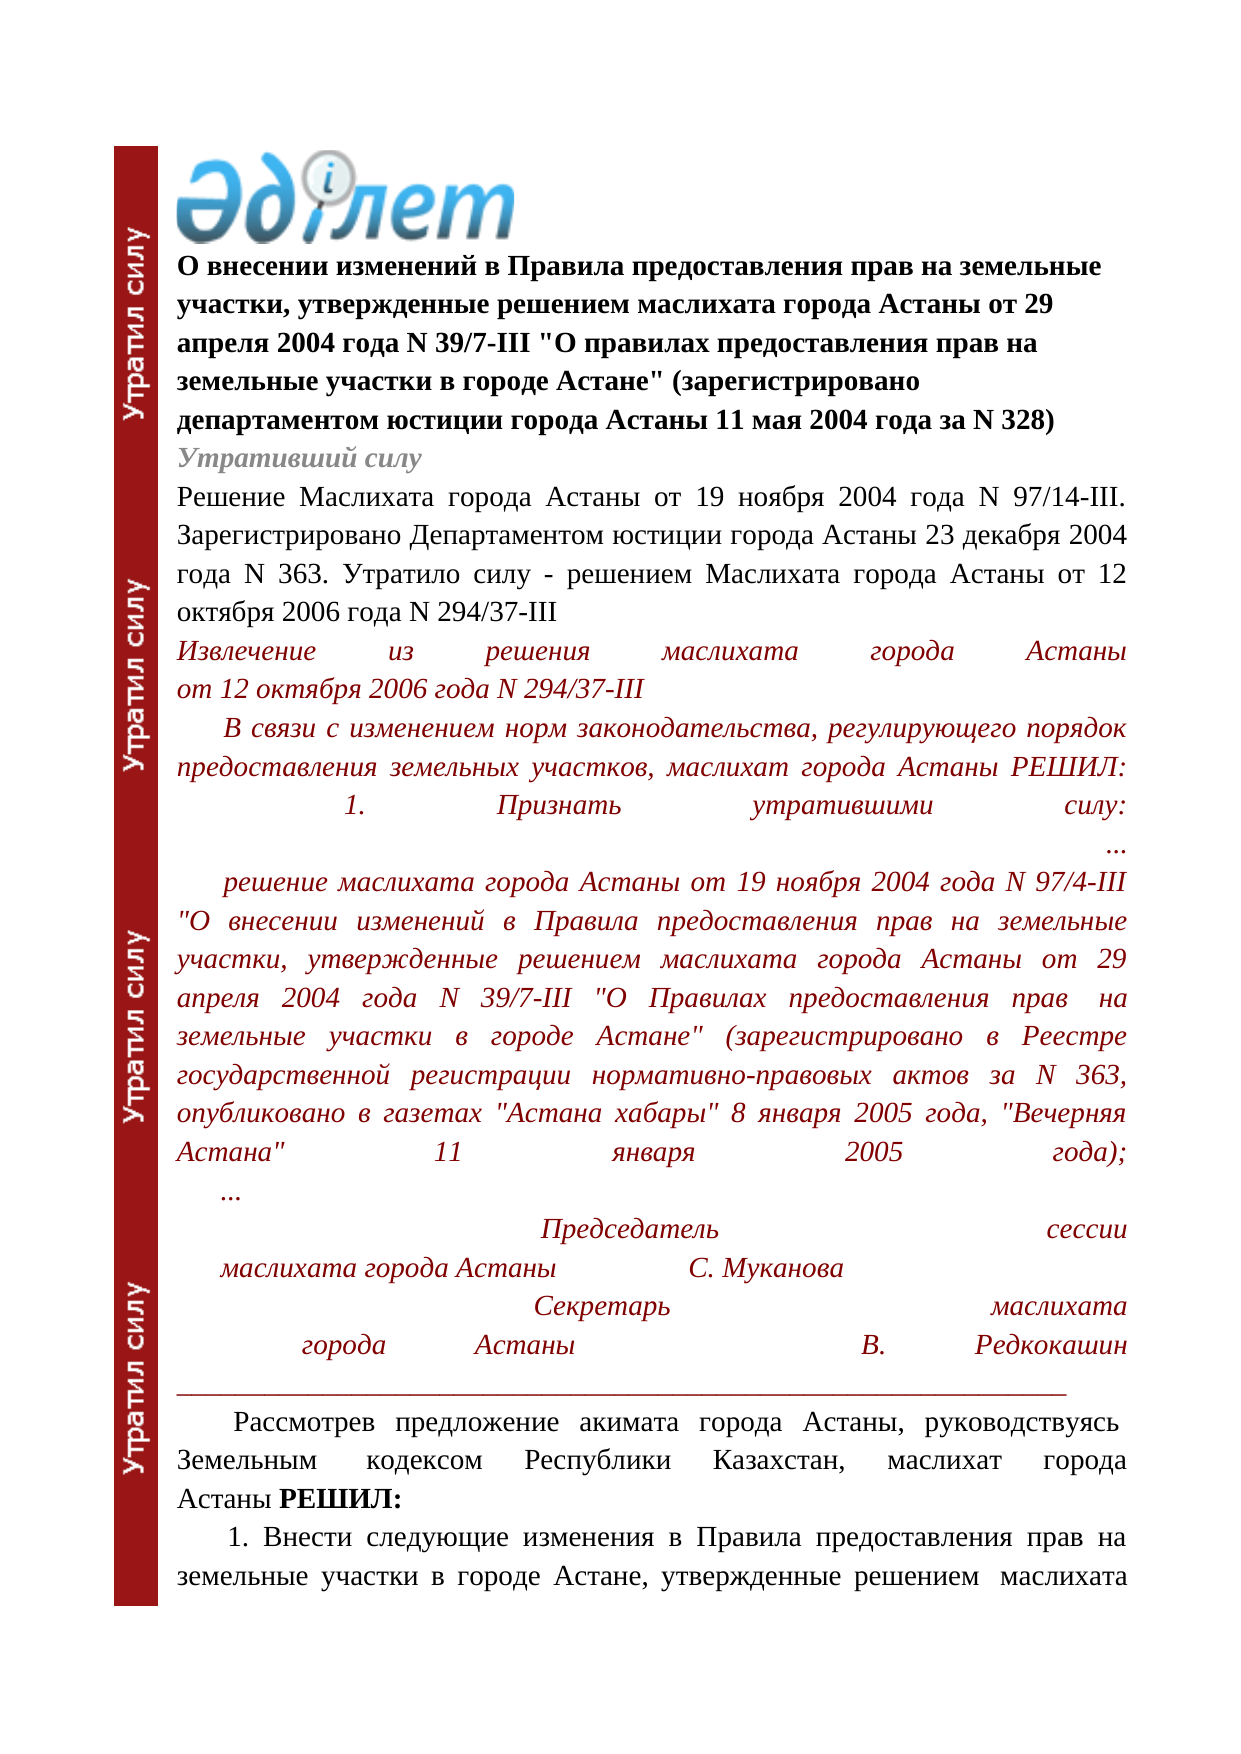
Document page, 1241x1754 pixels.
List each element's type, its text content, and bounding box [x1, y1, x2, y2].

picture [114, 1399, 158, 1404]
picture [114, 474, 158, 479]
text Председатель сессии маслихата города Астаны С. Муканова [112, 1211, 1128, 1283]
picture [114, 1206, 158, 1211]
picture [176, 150, 515, 244]
picture [114, 1283, 158, 1288]
text О внесении изменений в Правила предоставления прав на земельные участки, утвержденные решением маслихата города Астаны от 29 апреля 2004 года N 39/7-III "О правилах предоставления прав на земельные участки в городе Астане" (зарегистрировано департаментом юстиции города Астаны 11 мая 2004 года за N 328) [112, 248, 1128, 435]
picture [114, 1592, 158, 1606]
picture [114, 705, 158, 710]
text Решение Маслихата города Астаны от 19 ноября 2004 года N 97/14-III. Зарегистрировано Департаментом юстиции города Астаны 23 декабря 2004 года N 363. Утратило силу - решением Маслихата города Астаны от 12 октября 2006 года N 294/37-III [112, 479, 1128, 628]
text В связи с изменением норм законодательства, регулирующего порядок предоставления земельных участков, маслихат города Астаны РЕШИЛ: 1. Признать утратившими силу: ... решение маслихата города Астаны от 19 ноября 2004 года N 97/4-III "О внесении изменений в Правила предоставления прав на земельные участки, утвержденные решением маслихата города Астаны от 29 апреля 2004 года N 39/7-III "О Правилах предоставления прав на земельные участки в городе Астане" (зарегистрировано в Реестре государственной регистрации нормативно-правовых актов за N 363, опубликовано в газетах "Астана хабары" 8 января 2005 года, "Вечерняя Астана" 11 января 2005 года); ... [112, 710, 1128, 1206]
picture [114, 435, 158, 440]
text Секретарь маслихата города Астаны В. Редкокашин _____________________________________________________________ [112, 1288, 1128, 1399]
picture [114, 628, 158, 633]
text Извлечение из решения маслихата города Астаны от 12 октября 2006 года N 294/37-III [112, 633, 1128, 705]
picture [114, 146, 158, 248]
text Утративший силу [112, 440, 1128, 474]
